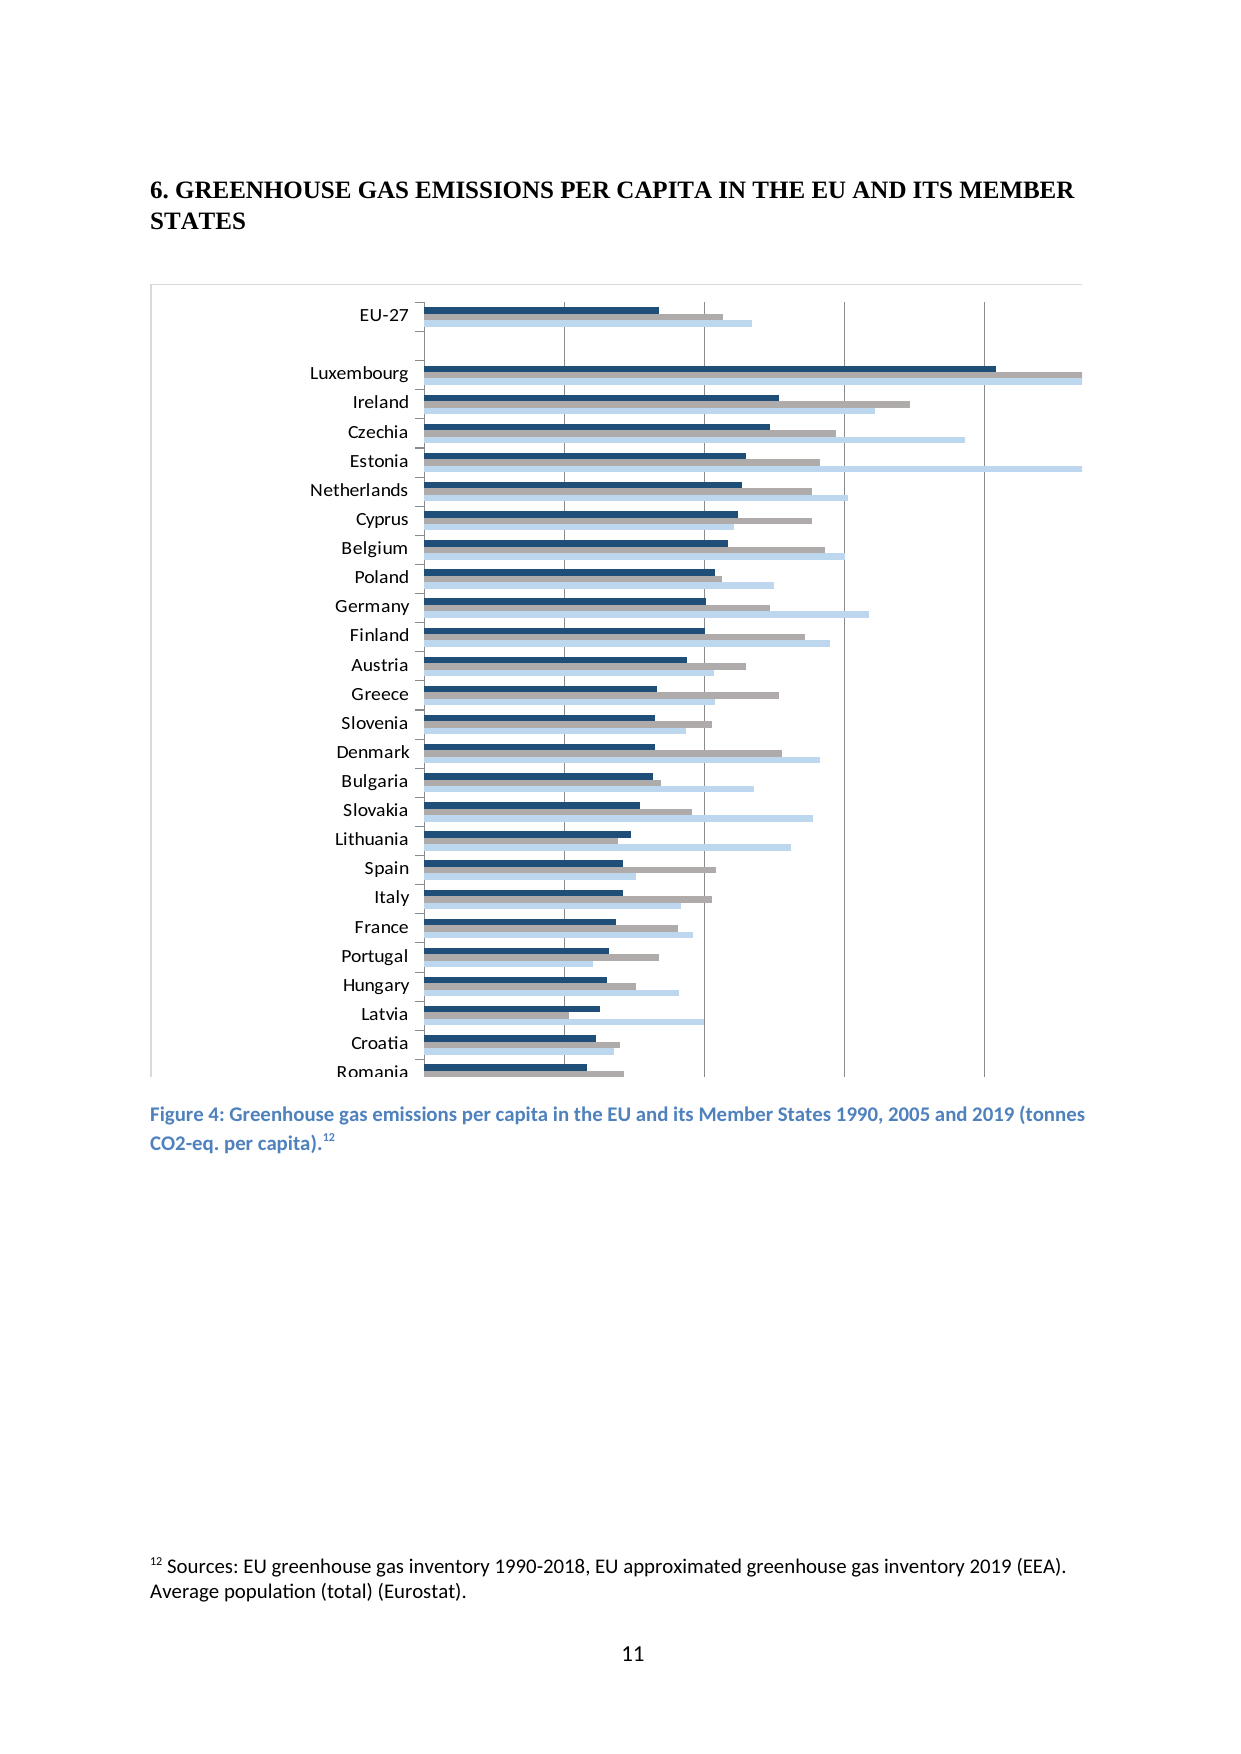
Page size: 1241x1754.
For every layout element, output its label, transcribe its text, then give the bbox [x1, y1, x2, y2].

text Figure 4: Greenhouse gas emissions per capita in the EU and its Member States 1990, 2005 and 2019 (tonnes CO2-eq. per capita). [150, 284, 1090, 1155]
subtitle 6. GREENHOUSE GAS EMISSIONS PER CAPITA IN THE EU AND ITS MEMBER STATES [150, 175, 1090, 235]
